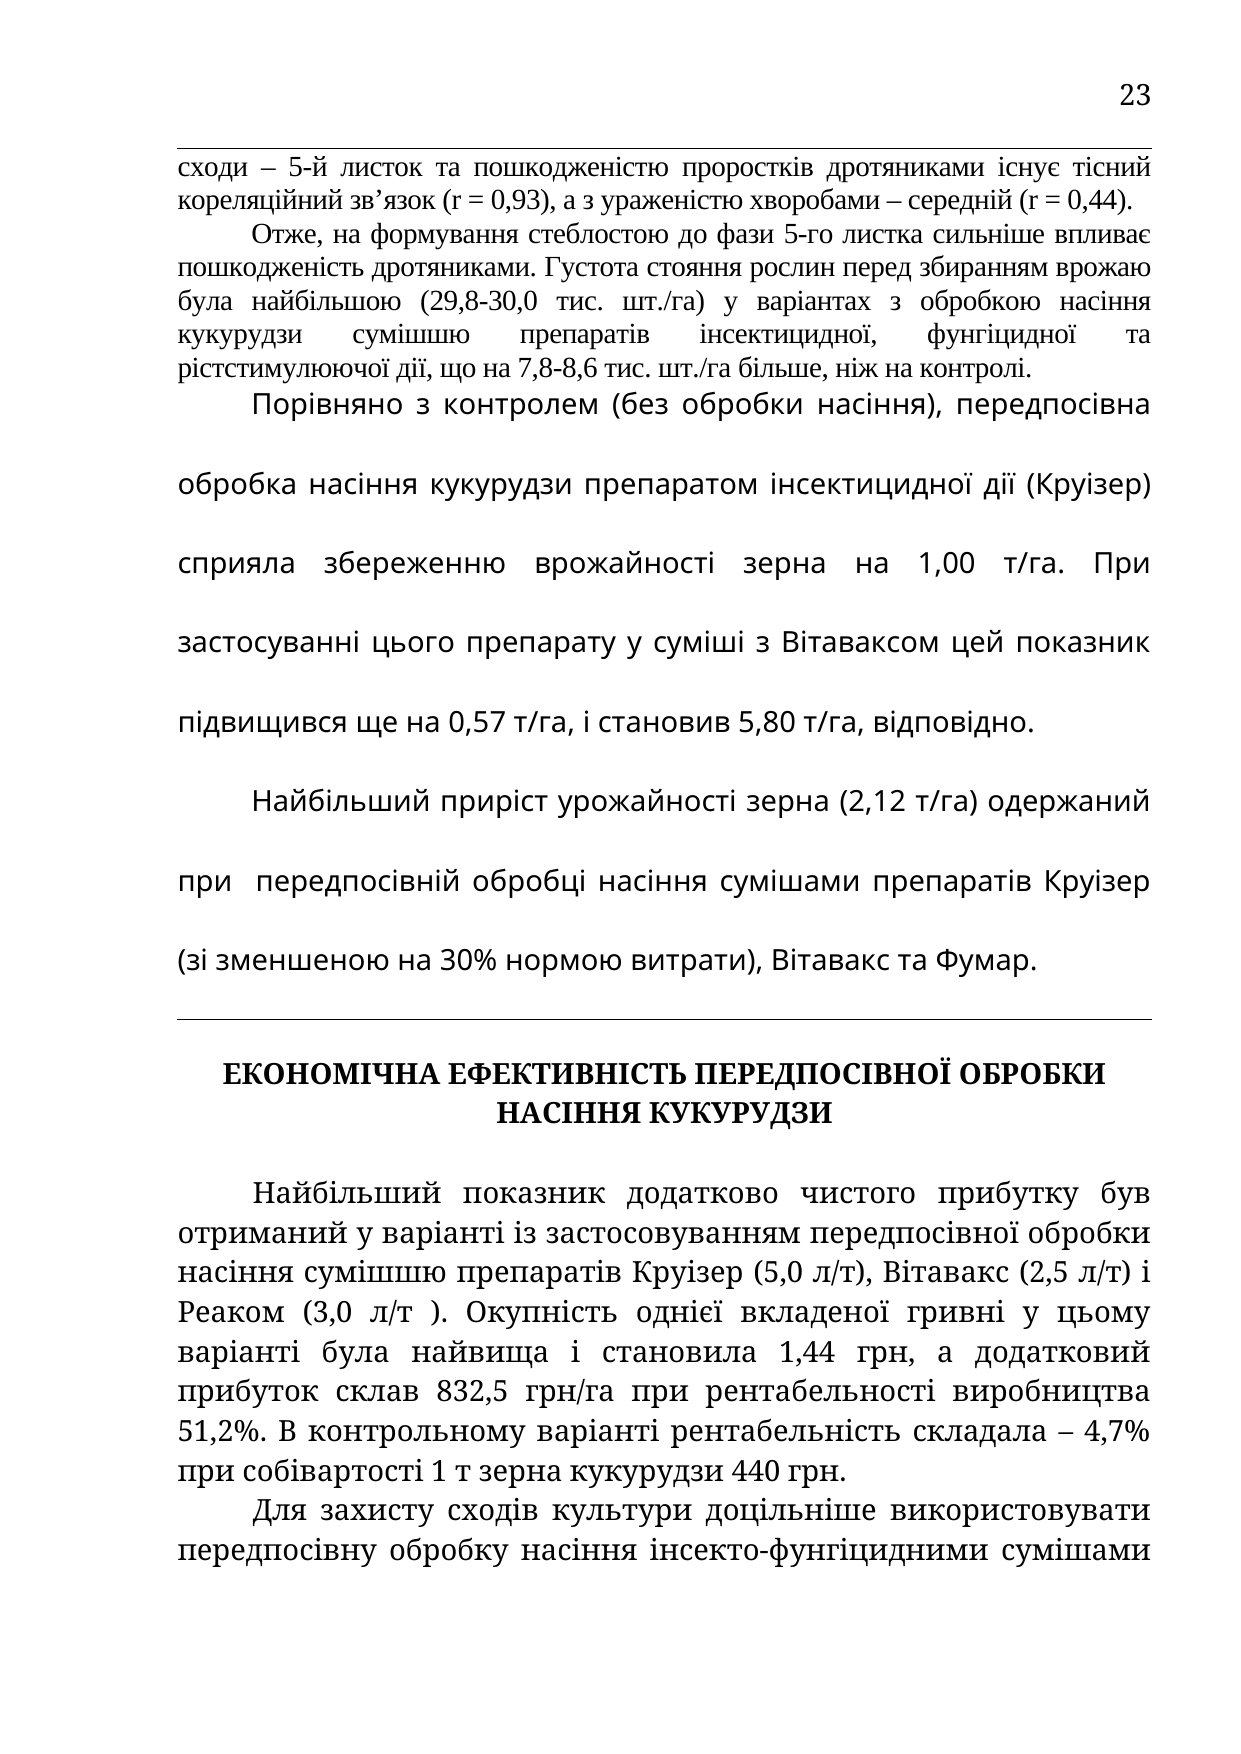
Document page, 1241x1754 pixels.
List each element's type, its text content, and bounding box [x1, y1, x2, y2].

text Найбільший показник додатково чистого прибутку був отриманий у варіанті із застосовуванням передпосівної обробки насіння сумішшю препаратів Круізер (5,0 л/т), Вітавакс (2,5 л/т) і Реаком (3,0 л/т ). Окупність однієї вкладеної гривні у цьому варіанті була найвища і становила 1,44 грн, а додатковий прибуток склав 832,5 грн/га при рентабельності виробництва 51,2%. В контрольному варіанті рентабельність складала – 4,7% при собівартості 1 т зерна кукурудзи 440 грн. [177, 1172, 1152, 1490]
text ЕКОНОМІЧНА ЕФЕКТИВНІСТЬ ПЕРЕДПОСІВНОЇ ОБРОБКИ НАСІННЯ КУКУРУДЗИ [177, 1053, 1152, 1132]
text Порівняно з контролем (без обробки насіння), передпосівна обробка насіння кукурудзи препаратом інсектицидної дії (Круізер) сприяла збереженню врожайності зерна на 1,00 т/га. При застосуванні цього препарату у суміші з Вітаваксом цей показник підвищився ще на 0,57 т/га, і становив 5,80 т/га, відповідно. [177, 383, 1152, 741]
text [177, 149, 1152, 216]
text Отже, на формування стеблостою до фази 5-го листка сильніше впливає пошкодженість дротяниками. Густота стояння рослин перед збиранням врожаю була найбільшою (29,8-30,0 тис. шт./га) у варіантах з обробкою насіння кукурудзи сумішшю препаратів інсектицидної, фунгіцидної та рістстимулюючої дії, що на 7,8-8,6 тис. шт./га більше, ніж на контролі. [177, 216, 1152, 383]
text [177, 1490, 1152, 1569]
text Найбільший приріст урожайності зерна (2,12 т/га) одержаний при передпосівній обробці насіння сумішами препаратів Круізер (зі зменшеною на 30% нормою витрати), Вітавакс та Фумар. [177, 780, 1152, 979]
